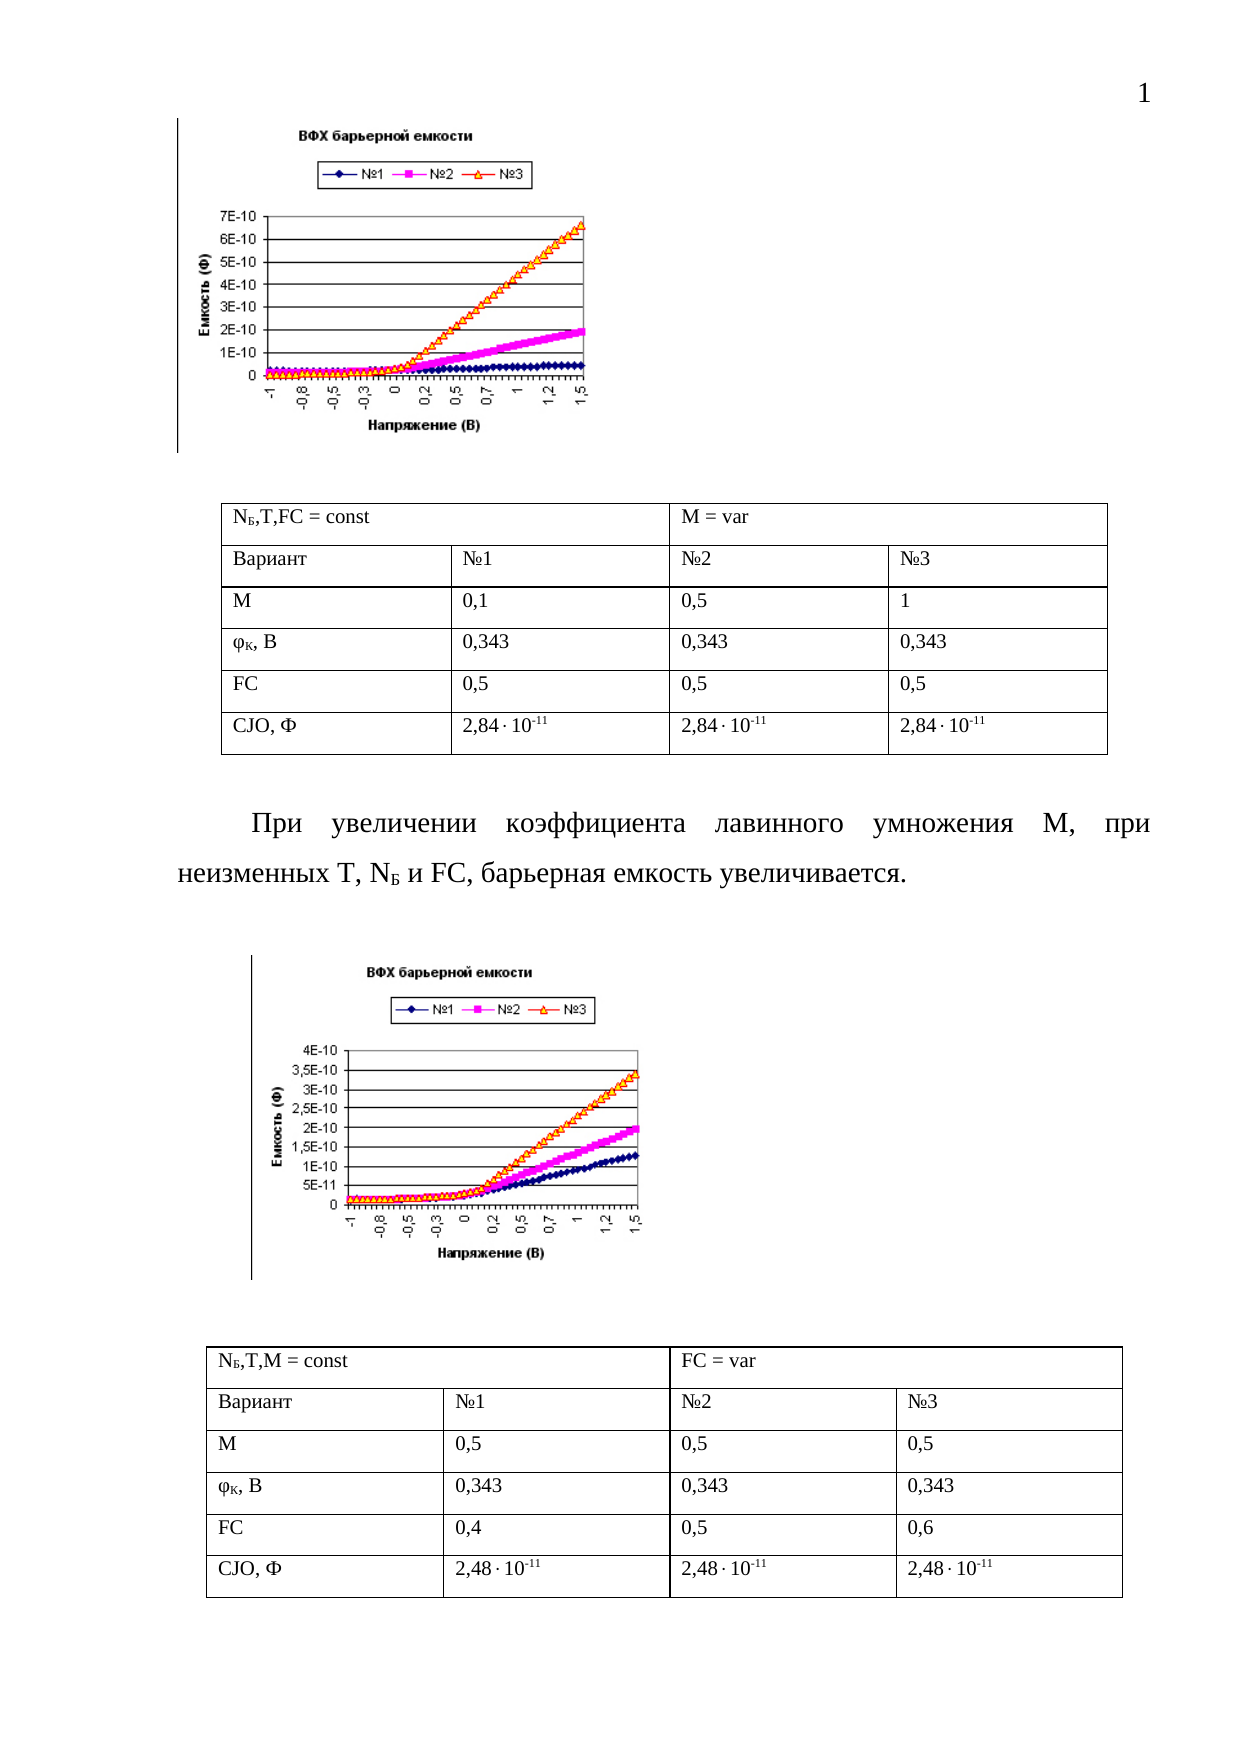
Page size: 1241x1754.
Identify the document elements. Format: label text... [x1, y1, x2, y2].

table_cell №1 [452, 546, 669, 586]
table_cell Вариант [207, 1389, 443, 1430]
table_cell №2 [670, 546, 888, 586]
table_cell FC [207, 1515, 443, 1555]
table_cell 0,5 [670, 588, 888, 628]
table_cell №3 [897, 1389, 1122, 1430]
text При увеличении коэффициента лавинного умножения М, при неизменных Т, NБ и FC, барьерная емкость увеличивается. [177, 805, 1152, 889]
table_cell М [207, 1431, 443, 1472]
table_header M = var [670, 504, 1107, 545]
table_cell 2,4810-11 [444, 1556, 669, 1597]
table_cell CJO, Ф [222, 713, 451, 753]
table_cell 0,5 [671, 1431, 896, 1472]
table_cell 0,5 [897, 1431, 1122, 1472]
table_cell 0,4 [444, 1515, 669, 1555]
table_cell 2,8410-11 [452, 713, 669, 753]
picture [177, 118, 592, 453]
table_cell 2,4810-11 [897, 1556, 1122, 1597]
table_cell 2,4810-11 [671, 1556, 896, 1597]
table_header NБ,Т,FC = const [222, 504, 669, 545]
table_cell 1 [889, 588, 1107, 628]
table_cell 0,343 [671, 1473, 896, 1513]
table_cell №3 [889, 546, 1107, 586]
table_cell 2,8410-11 [670, 713, 888, 753]
table_cell 0,5 [444, 1431, 669, 1472]
table_cell 0,343 [452, 629, 669, 670]
table_cell 0,343 [670, 629, 888, 670]
table_cell 0,5 [452, 671, 669, 712]
table_cell Вариант [222, 546, 451, 586]
table_cell φК, В [207, 1473, 443, 1513]
picture [251, 955, 647, 1280]
table_cell FC [222, 671, 451, 712]
table_cell 0,5 [671, 1515, 896, 1555]
table_header NБ,Т,М = const [207, 1348, 669, 1388]
table_header FC = var [671, 1348, 1122, 1388]
table_cell 0,5 [889, 671, 1107, 712]
table_cell 2,8410-11 [889, 713, 1107, 753]
table_cell φК, В [222, 629, 451, 670]
table_cell М [222, 588, 451, 628]
table_cell 0,1 [452, 588, 669, 628]
table_cell CJO, Ф [207, 1556, 443, 1597]
table_cell №1 [444, 1389, 669, 1430]
table_cell №2 [671, 1389, 896, 1430]
table_cell 0,6 [897, 1515, 1122, 1555]
table_cell 0,343 [444, 1473, 669, 1513]
table_cell 0,343 [889, 629, 1107, 670]
table_cell 0,5 [670, 671, 888, 712]
table_cell 0,343 [897, 1473, 1122, 1513]
